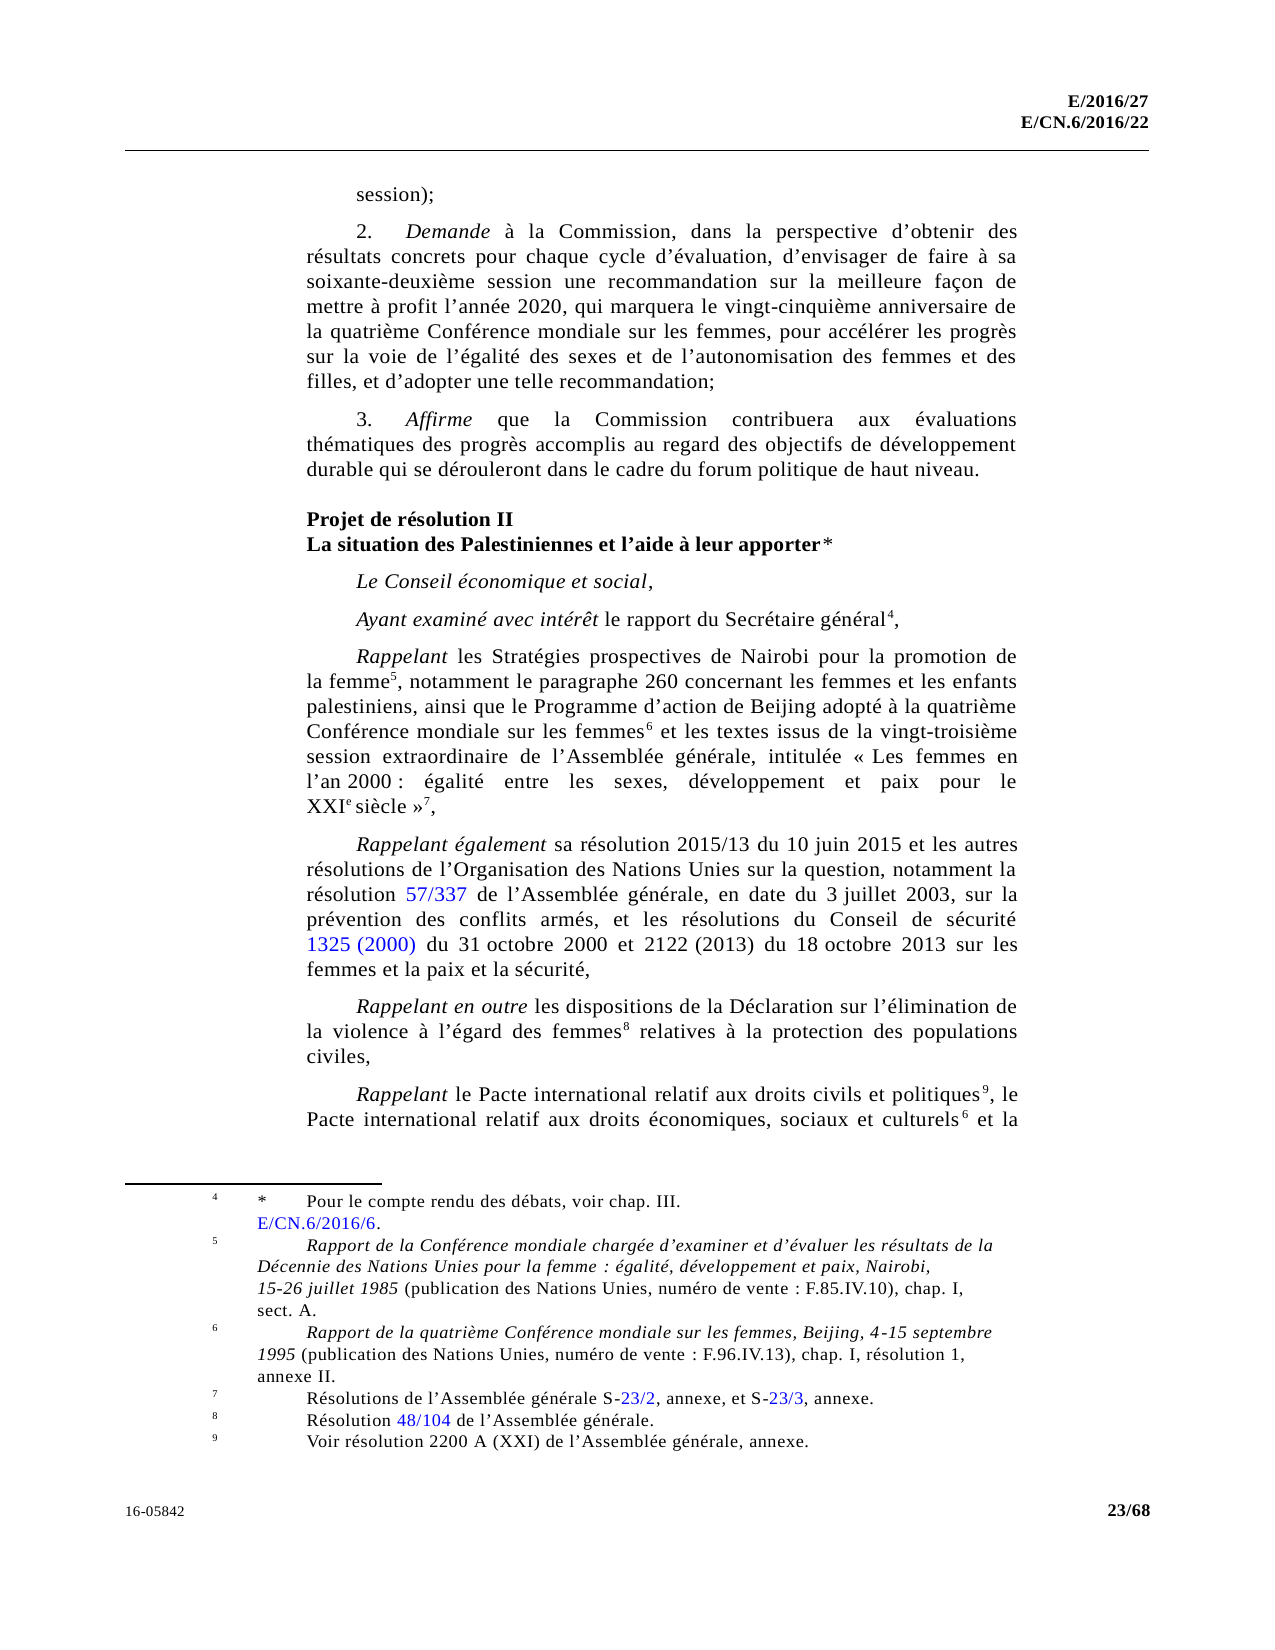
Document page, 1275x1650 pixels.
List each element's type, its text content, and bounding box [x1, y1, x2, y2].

text Rappelant le Pacte international relatif aux droits civils et politiques, le Pacte international relatif aux droits économiques, sociaux et culturels6 et la Convention relative aux droits de l’enfant, et réaffirmant que ces instruments internationaux relatifs aux droits de l’homme doivent être respectés dans le Territoire palestinien occupé, y compris Jérusalem-Est, [257, 1081, 1018, 1131]
text Le Conseil économique et social, [257, 569, 1018, 594]
text Rappelant les Stratégies prospectives de Nairobi pour la promotion de la femme, notamment le paragraphe 260 concernant les femmes et les enfants palestiniens, ainsi que le Programme d’action de Beijing adopté à la quatrième Conférence mondiale sur les femmes et les textes issus de la vingt-troisième session extraordinaire de l’Assemblée générale, intitulée « Les femmes en l’an 2000 : égalité entre les sexes, développement et paix pour le XXIe siècle », [257, 644, 1018, 819]
text Rappelant également sa résolution 2015/13 du 10 juin 2015 et les autres résolutions de l’Organisation des Nations Unies sur la question, notamment la résolution 57/337 de l’Assemblée générale, en date du 3 juillet 2003, sur la prévention des conflits armés, et les résolutions du Conseil de sécurité 1325 (2000) du 31 octobre 2000 et 2122 (2013) du 18 octobre 2013 sur les femmes et la paix et la sécurité, [257, 831, 1018, 981]
text Projet de résolution II La situation des Palestiniennes et l’aide à leur apporter* [125, 506, 1019, 556]
text 3. Affirme que la Commission contribuera aux évaluations thématiques des progrès accomplis au regard des objectifs de développement durable qui se dérouleront dans le cadre du forum politique de haut niveau. [257, 406, 1018, 481]
text 2. Demande à la Commission, dans la perspective d’obtenir des résultats concrets pour chaque cycle d’évaluation, d’envisager de faire à sa soixante-deuxième session une recommandation sur la meilleure façon de mettre à profit l’année 2020, qui marquera le vingt-cinquième anniversaire de la quatrième Conférence mondiale sur les femmes, pour accélérer les progrès sur la voie de l’égalité des sexes et de l’autonomisation des femmes et des filles, et d’adopter une telle recommandation; [257, 219, 1018, 394]
text Ayant examiné avec intérêt le rapport du Secrétaire général, [257, 606, 1018, 631]
text Rappelant en outre les dispositions de la Déclaration sur l’élimination de la violence à l’égard des femmes relatives à la protection des populations civiles, [257, 994, 1018, 1069]
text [257, 181, 1018, 206]
